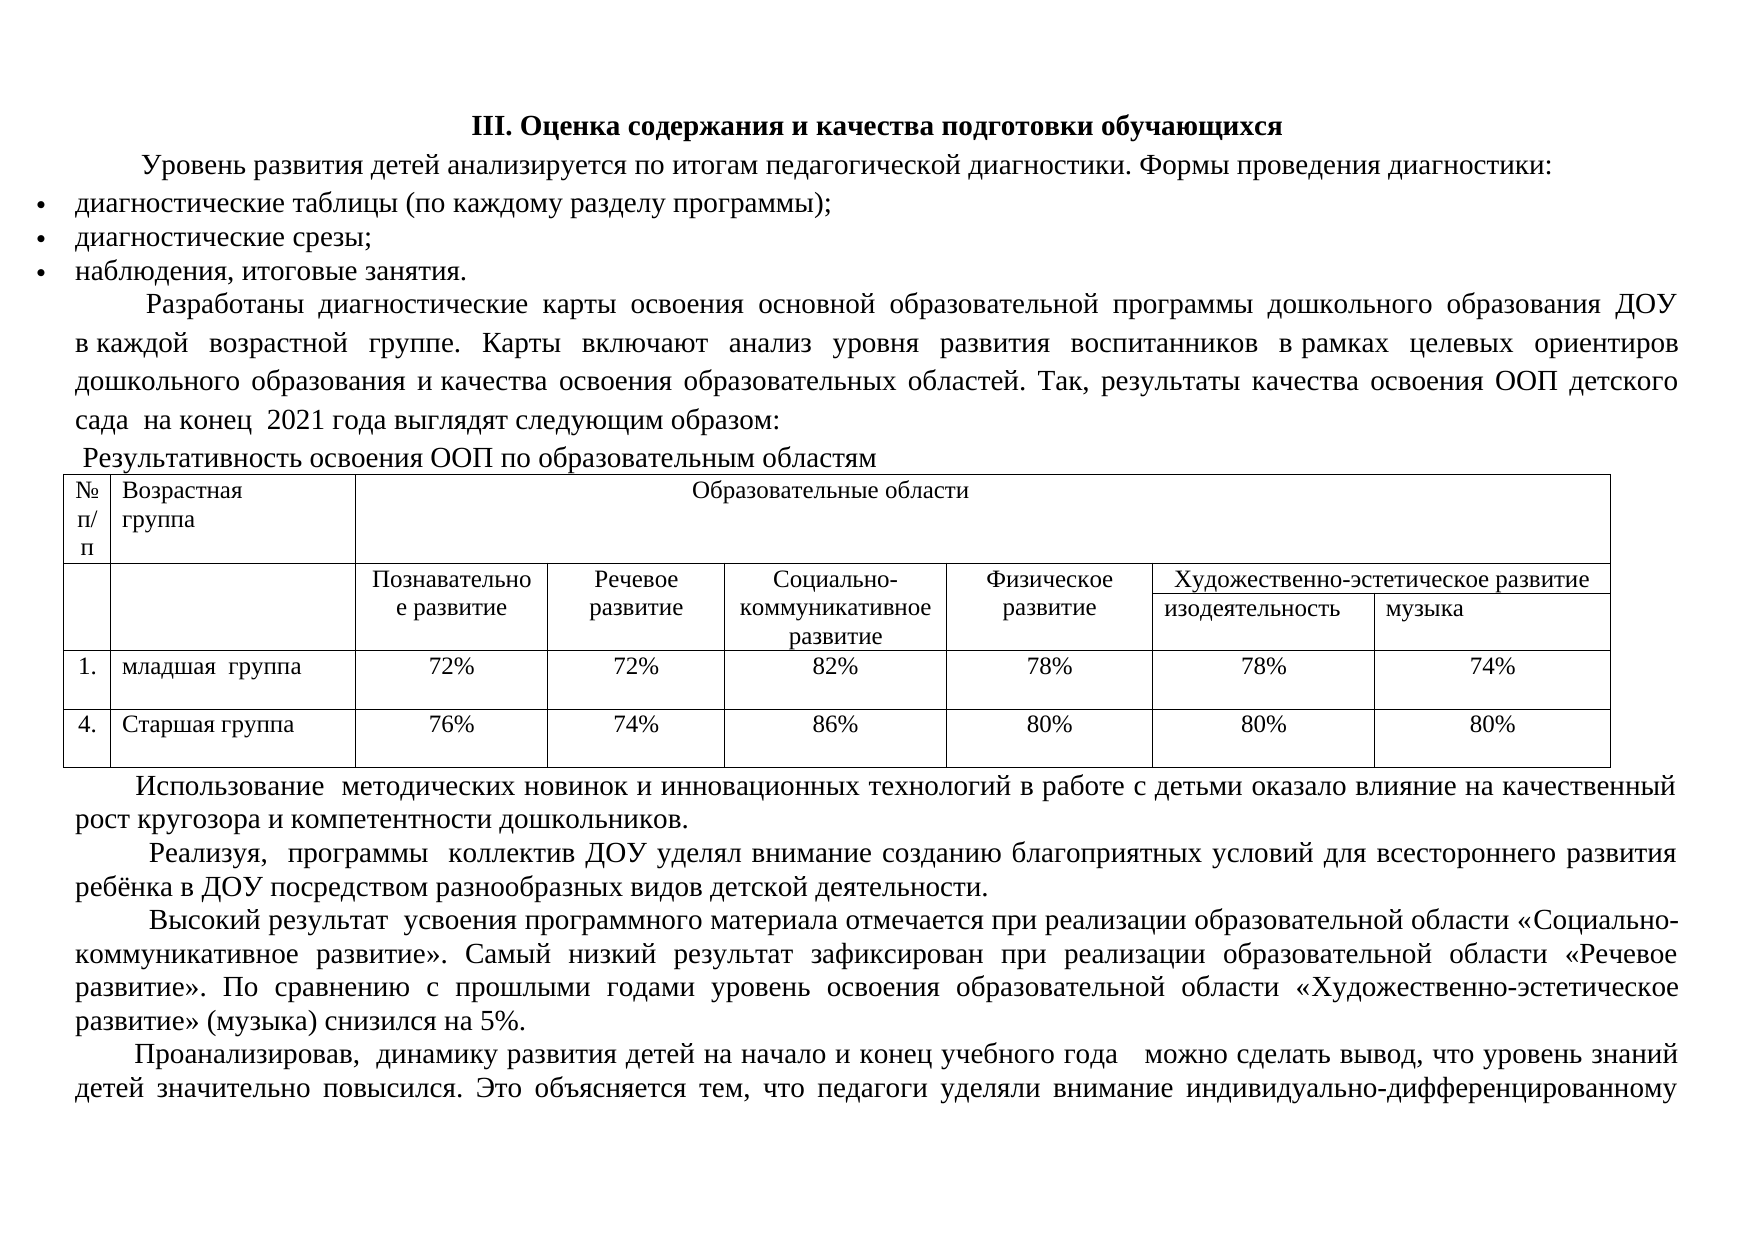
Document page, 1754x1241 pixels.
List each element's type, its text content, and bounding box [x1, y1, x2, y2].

table_cell 74% [548, 710, 724, 767]
table_cell изодеятельность [1153, 594, 1374, 650]
table_cell Художественно-эстетическое развитие [1153, 564, 1610, 592]
list диагностические срезы; [37, 219, 1679, 253]
table_header Возрастная группа [111, 475, 355, 563]
table_cell 78% [947, 651, 1152, 708]
table_cell Социально-коммуникативное развитие [725, 564, 946, 650]
text Разработаны диагностические карты освоения основной образовательной программы дошкольного образования ДОУ в каждой возрастной группе. Карты включают анализ уровня развития воспитанников в рамках целевых ориентиров дошкольного образования и качества освоения образовательных областей. Так, результаты качества освоения ООП детского сада на конец 2021 года выглядят следующим образом: [75, 286, 1679, 435]
table_cell 80% [1153, 710, 1374, 767]
table_cell Речевое развитие [548, 564, 724, 650]
list наблюдения, итоговые занятия. [37, 253, 1679, 286]
table_cell 4. [64, 710, 110, 767]
text Реализуя, программы коллектив ДОУ уделял внимание созданию благоприятных условий для всестороннего развития ребёнка в ДОУ посредством разнообразных видов детской деятельности. [75, 835, 1679, 902]
table_cell 78% [1153, 651, 1374, 708]
table_cell 76% [356, 710, 547, 767]
text Высокий результат усвоения программного материала отмечается при реализации образовательной области «Социально-коммуникативное развитие». Самый низкий результат зафиксирован при реализации образовательной области «Речевое развитие». По сравнению с прошлыми годами уровень освоения образовательной области «Художественно-эстетическое развитие» (музыка) снизился на 5%. [75, 902, 1679, 1036]
table_cell [64, 564, 110, 650]
table_cell [111, 564, 355, 650]
table_cell 72% [356, 651, 547, 708]
table_cell 82% [725, 651, 946, 708]
table_cell 86% [725, 710, 946, 767]
table_cell Физическое развитие [947, 564, 1152, 650]
list диагностические таблицы (по каждому разделу программы); [37, 186, 1679, 219]
table_cell младшая группа [111, 651, 355, 708]
table_header Образовательные области [356, 475, 1610, 563]
table_cell Старшая группа [111, 710, 355, 767]
table_cell 1. [64, 651, 110, 708]
table_cell 72% [548, 651, 724, 708]
table_cell 80% [947, 710, 1152, 767]
table_cell Познавательное развитие [356, 564, 547, 650]
text III. Оценка содержания и качества подготовки обучающихся [75, 108, 1679, 142]
text Использование методических новинок и инновационных технологий в работе с детьми оказало влияние на качественный рост кругозора и компетентности дошкольников. [75, 768, 1679, 835]
table_cell музыка [1375, 594, 1610, 650]
text Результативность освоения ООП по образовательным областям [75, 440, 1679, 474]
table_cell 80% [1375, 710, 1610, 767]
table_cell 74% [1375, 651, 1610, 708]
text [75, 1036, 1679, 1103]
text Уровень развития детей анализируется по итогам педагогической диагностики. Формы проведения диагностики: [75, 147, 1679, 181]
table_header № п/п [64, 475, 110, 563]
